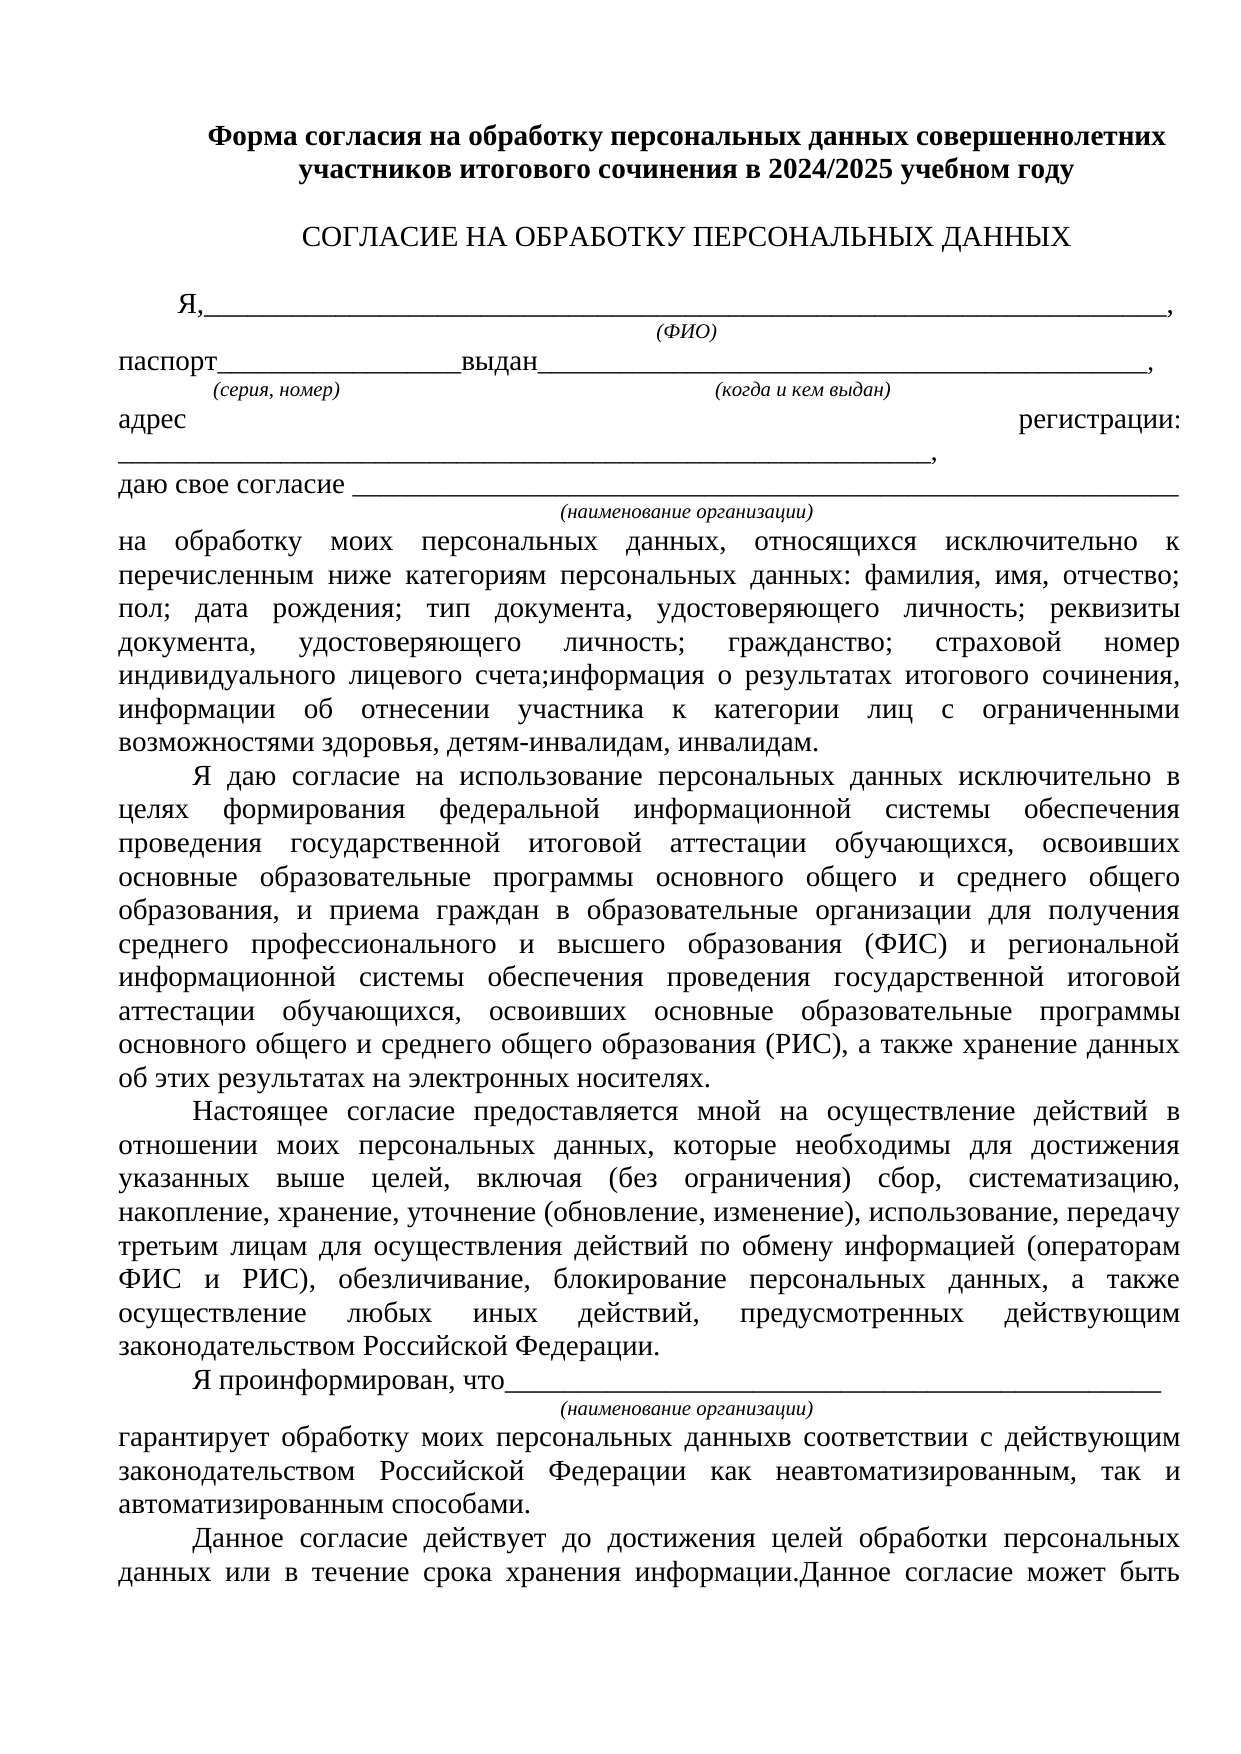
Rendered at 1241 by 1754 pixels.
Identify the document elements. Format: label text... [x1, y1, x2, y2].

text (серия, номер) (когда и кем выдан) [118, 377, 1181, 401]
text (наименование организации) [118, 1395, 1181, 1419]
text участников итогового сочинения в 2024/2025 учебном году [118, 152, 1181, 185]
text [118, 1520, 1181, 1587]
text Форма согласия на обработку персональных данных совершеннолетних [118, 118, 1181, 152]
text гарантирует обработку моих персональных данныхв соответствии с действующим законодательством Российской Федерации как неавтоматизированным, так и автоматизированным способами. [118, 1419, 1181, 1520]
text (ФИО) [118, 319, 1181, 343]
text адрес регистрации: ____________________________________________________________, [118, 401, 1181, 466]
text Я проинформирован, что_____________________________________________ [118, 1362, 1181, 1395]
text СОГЛАСИЕ НА ОБРАБОТКУ ПЕРСОНАЛЬНЫХ ДАННЫХ [118, 219, 1181, 252]
text Настоящее согласие предоставляется мной на осуществление действий в отношении моих персональных данных, которые необходимы для достижения указанных выше целей, включая (без ограничения) сбор, систематизацию, накопление, хранение, уточнение (обновление, изменение), использование, передачу третьим лицам для осуществления действий по обмену информацией (операторам ФИС и РИС), обезличивание, блокирование персональных данных, а также осуществление любых иных действий, предусмотренных действующим законодательством Российской Федерации. [118, 1093, 1181, 1362]
text Я,__________________________________________________________________, [118, 286, 1181, 319]
text на обработку моих персональных данных, относящихся исключительно к перечисленным ниже категориям персональных данных: фамилия, имя, отчество; пол; дата рождения; тип документа, удостоверяющего личность; реквизиты документа, удостоверяющего личность; гражданство; страховой номер индивидуального лицевого счета;информация о результатах итогового сочинения, информации об отнесении участника к категории лиц с ограниченными возможностями здоровья, детям-инвалидам, инвалидам. [118, 523, 1181, 758]
text Я даю согласие на использование персональных данных исключительно в целях формирования федеральной информационной системы обеспечения проведения государственной итоговой аттестации обучающихся, освоивших основные образовательные программы основного общего и среднего общего образования, и приема граждан в образовательные организации для получения среднего профессионального и высшего образования (ФИС) и региональной информационной системы обеспечения проведения государственной итоговой аттестации обучающихся, освоивших основные образовательные программы основного общего и среднего общего образования (РИС), а также хранение данных об этих результатах на электронных носителях. [118, 758, 1181, 1093]
text паспорт__________________выдан_____________________________________________, [118, 343, 1181, 377]
text (наименование организации) [118, 499, 1181, 523]
text даю свое согласие _____________________________________________________________ [118, 466, 1181, 499]
